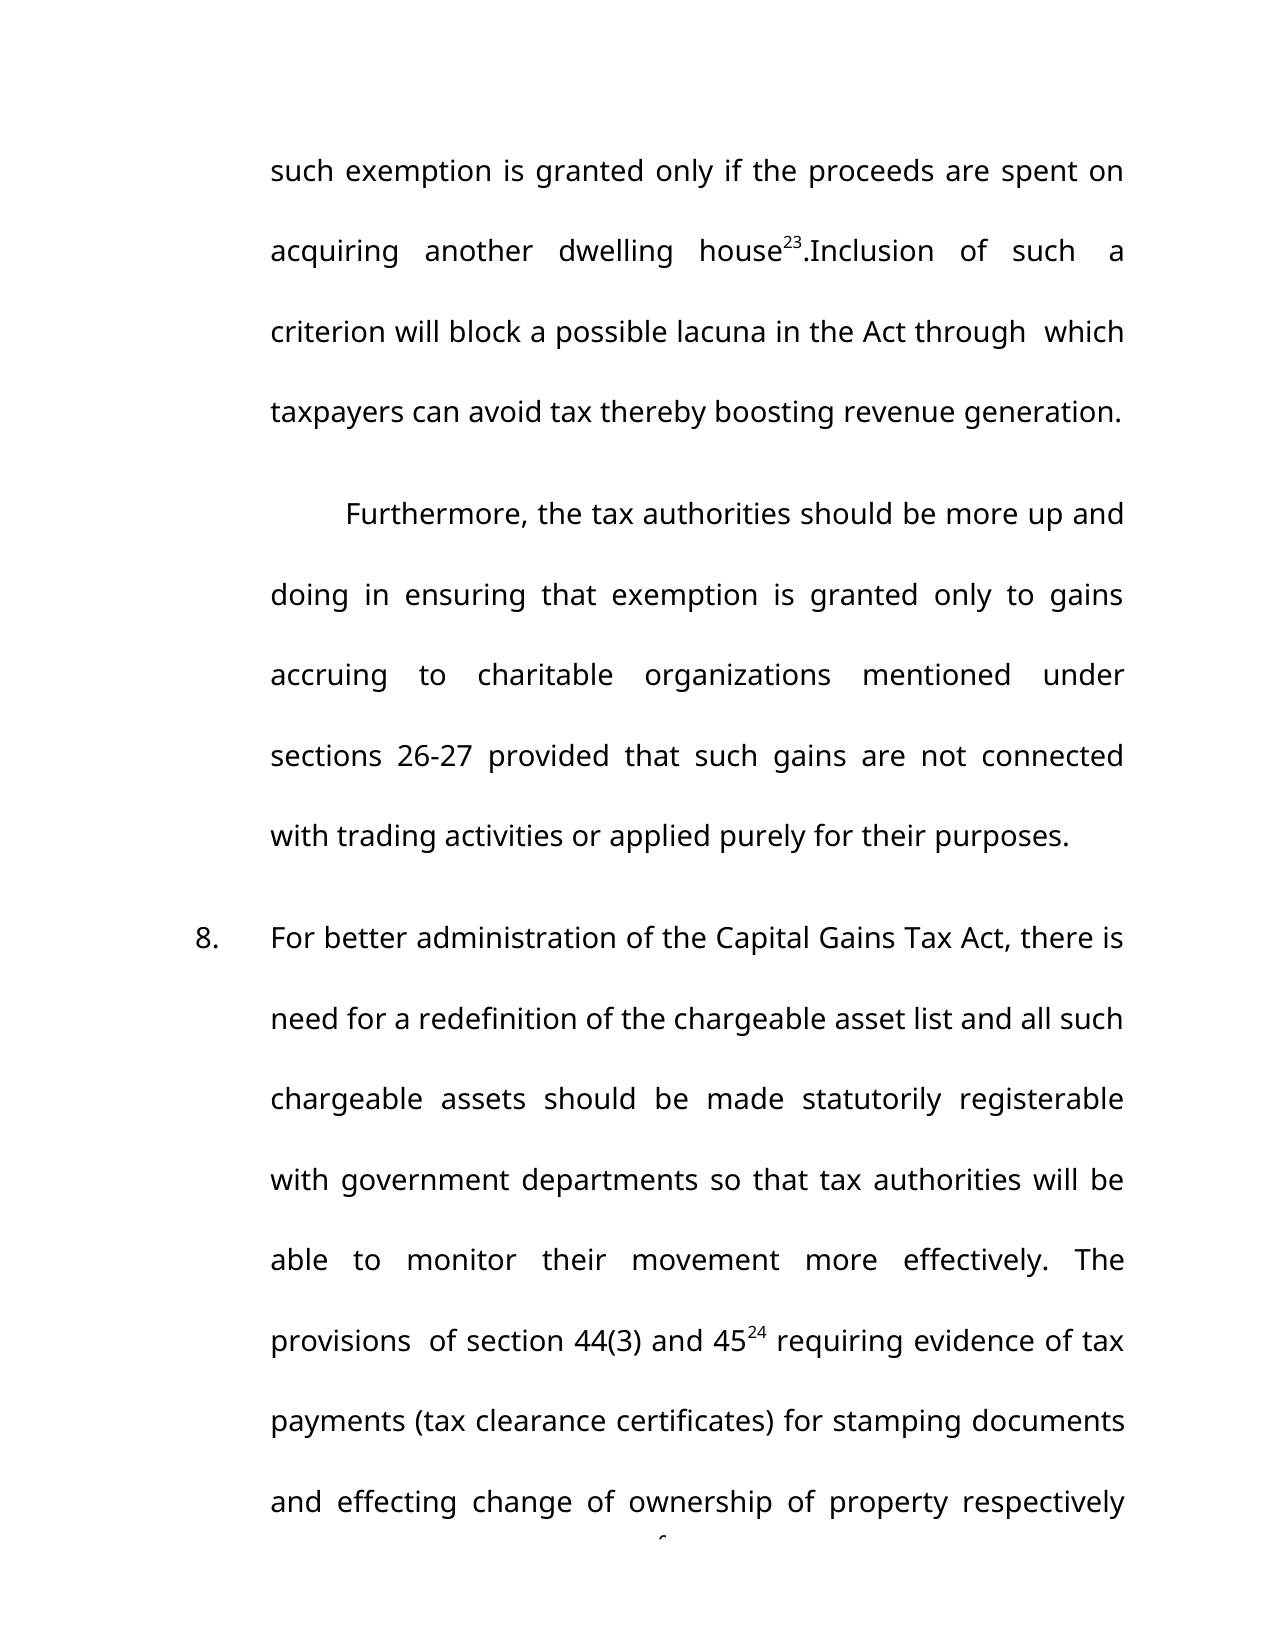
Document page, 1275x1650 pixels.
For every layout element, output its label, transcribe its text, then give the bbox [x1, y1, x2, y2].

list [195, 917, 1125, 1521]
text Furthermore, the tax authorities should be more up and doing in ensuring that exemption is granted only to gains accruing to charitable organizations mentioned under sections 26-27 provided that such gains are not connected with trading activities or applied purely for their purposes. [270, 493, 1125, 855]
text such exemption is granted only if the proceeds are spent on acquiring another dwelling house23.Inclusion of such a criterion will block a possible lacuna in the Act through which taxpayers can avoid tax thereby boosting revenue generation. [270, 150, 1125, 431]
